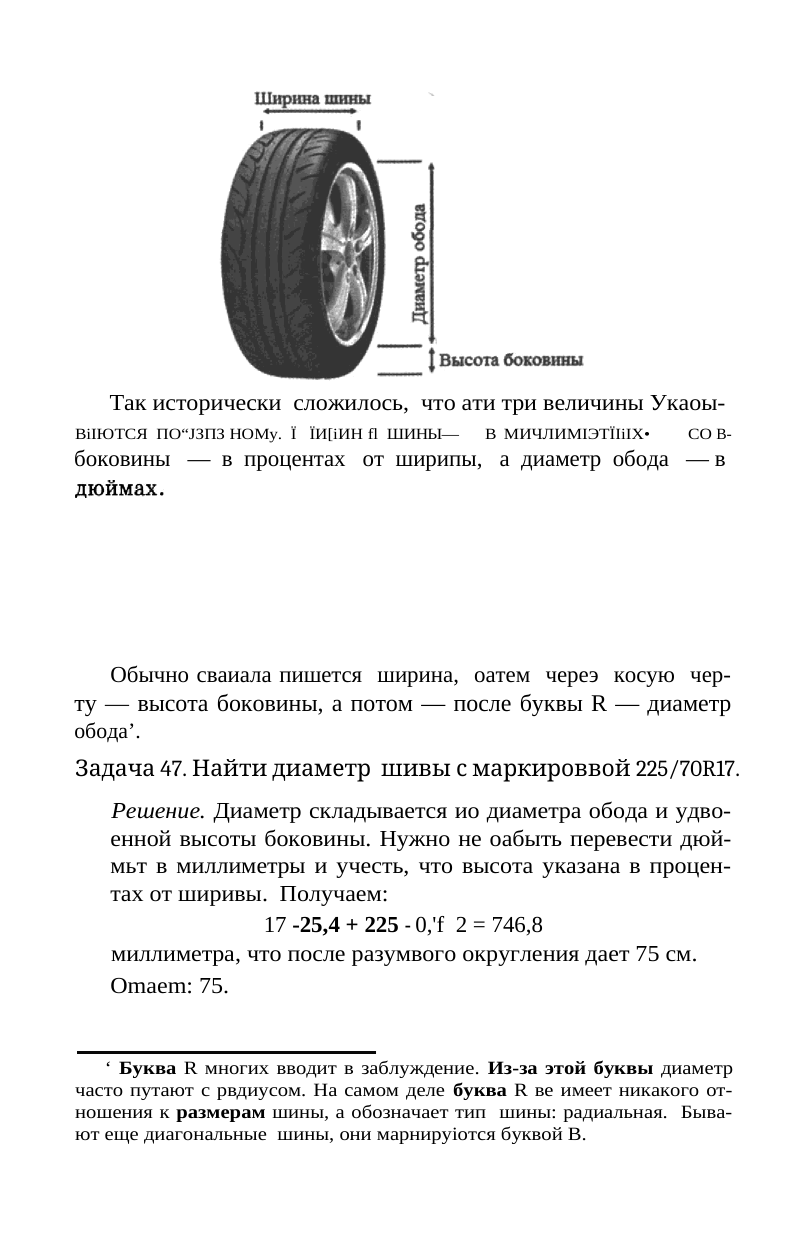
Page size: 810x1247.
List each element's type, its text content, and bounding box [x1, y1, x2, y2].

text ВіІЮТСЯ ПО“ЈЗПЗ HOMy. Ї ЇИ[іИН fl ШИНЫ— В МИЧЛИМІЭТЇІіІХ• СО B- [75, 424, 745, 442]
text ‘ Буква R многих вводит в заблуждение. Из-за этой буквы диаметр часто путают с рвдиусом. На самом деле буква R ве имеет никакого от- ношения к размерам шины, а обозначает тип шины: радиальная. Быва- ют еще диагональные шины, они марнируіотся буквой В. [75, 1057, 733, 1145]
text Решение. Диаметр складывается ио диаметра обода и удво- енной высоты боковины. Нужно не оабыть перевести дюй- мьт в миллиметры и учесть, что высота указана в процен- тах от ширивы. Получаем: [110, 797, 732, 907]
text боковины — в процентах от ширипы, а диаметр обода — в [74, 444, 745, 471]
text Задача 47. Найти диаметр шивы с маркироввой 225/70R17. [75, 756, 745, 782]
picture [219, 91, 584, 381]
text 17 -25,4 + 225 - 0,'f 2 = 746,8 [69, 911, 737, 937]
text Обычно сваиала пишется ширина, оатем череэ косую чер- ту — высота боковины, а потом — после буквы R — диаметр обода’. [74, 662, 733, 743]
picture [75, 480, 164, 498]
text Так исторически сложилось, что ати три величины Укаоы- [109, 389, 745, 416]
text миллиметра, что после разумвого округления дает 75 см. Omaem: 75. [110, 941, 745, 998]
